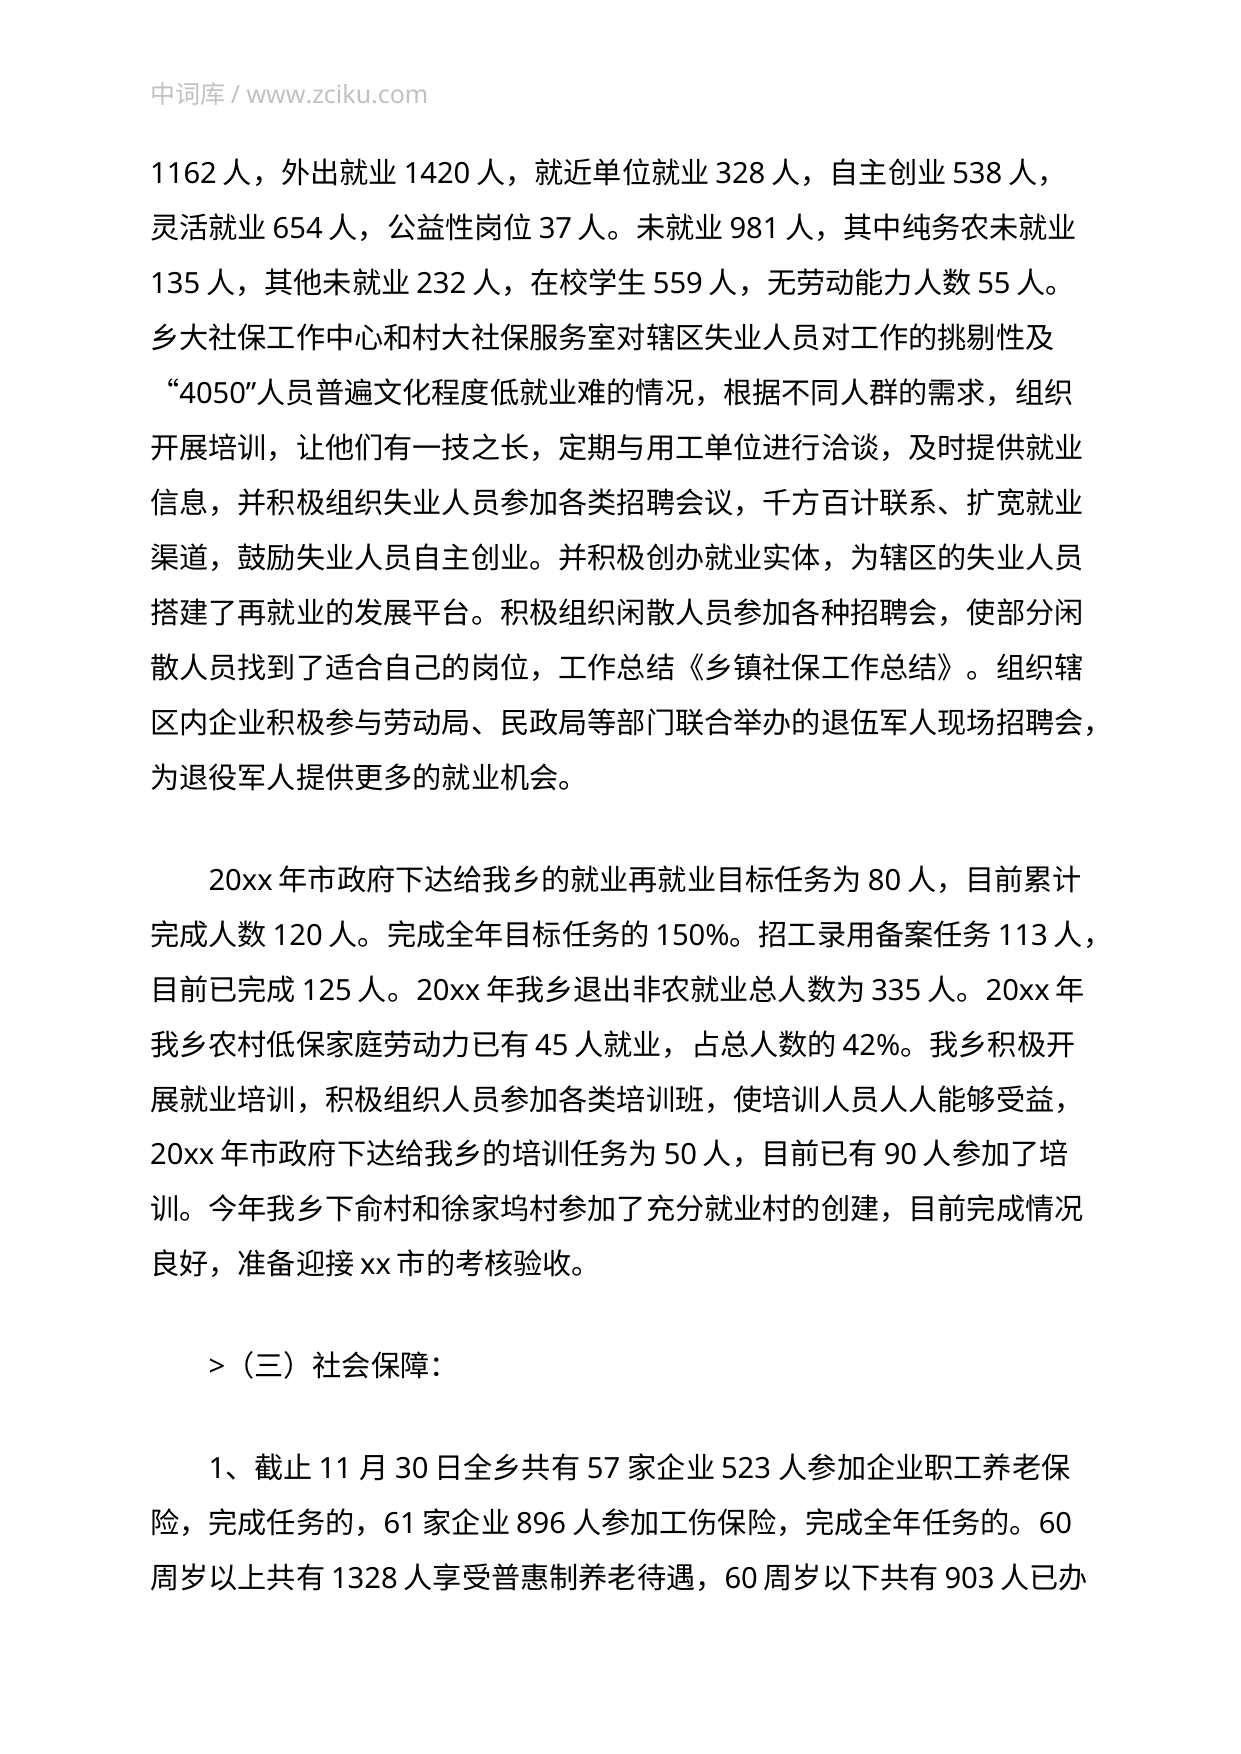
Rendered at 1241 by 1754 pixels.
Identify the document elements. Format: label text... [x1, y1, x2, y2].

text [150, 1445, 1090, 1597]
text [150, 150, 1090, 797]
text >（三）社会保障： [150, 1343, 1090, 1385]
text 20xx年市政府下达给我乡的就业再就业目标任务为80人，目前累计完成人数120人。完成全年目标任务的150%。招工录用备案任务113人，目前已完成125人。20xx年我乡退出非农就业总人数为335人。20xx年我乡农村低保家庭劳动力已有45人就业，占总人数的42%。我乡积极开展就业培训，积极组织人员参加各类培训班，使培训人员人人能够受益，20xx年市政府下达给我乡的培训任务为50人，目前已有90人参加了培训。今年我乡下俞村和徐家坞村参加了充分就业村的创建，目前完成情况良好，准备迎接xx市的考核验收。 [150, 856, 1090, 1283]
